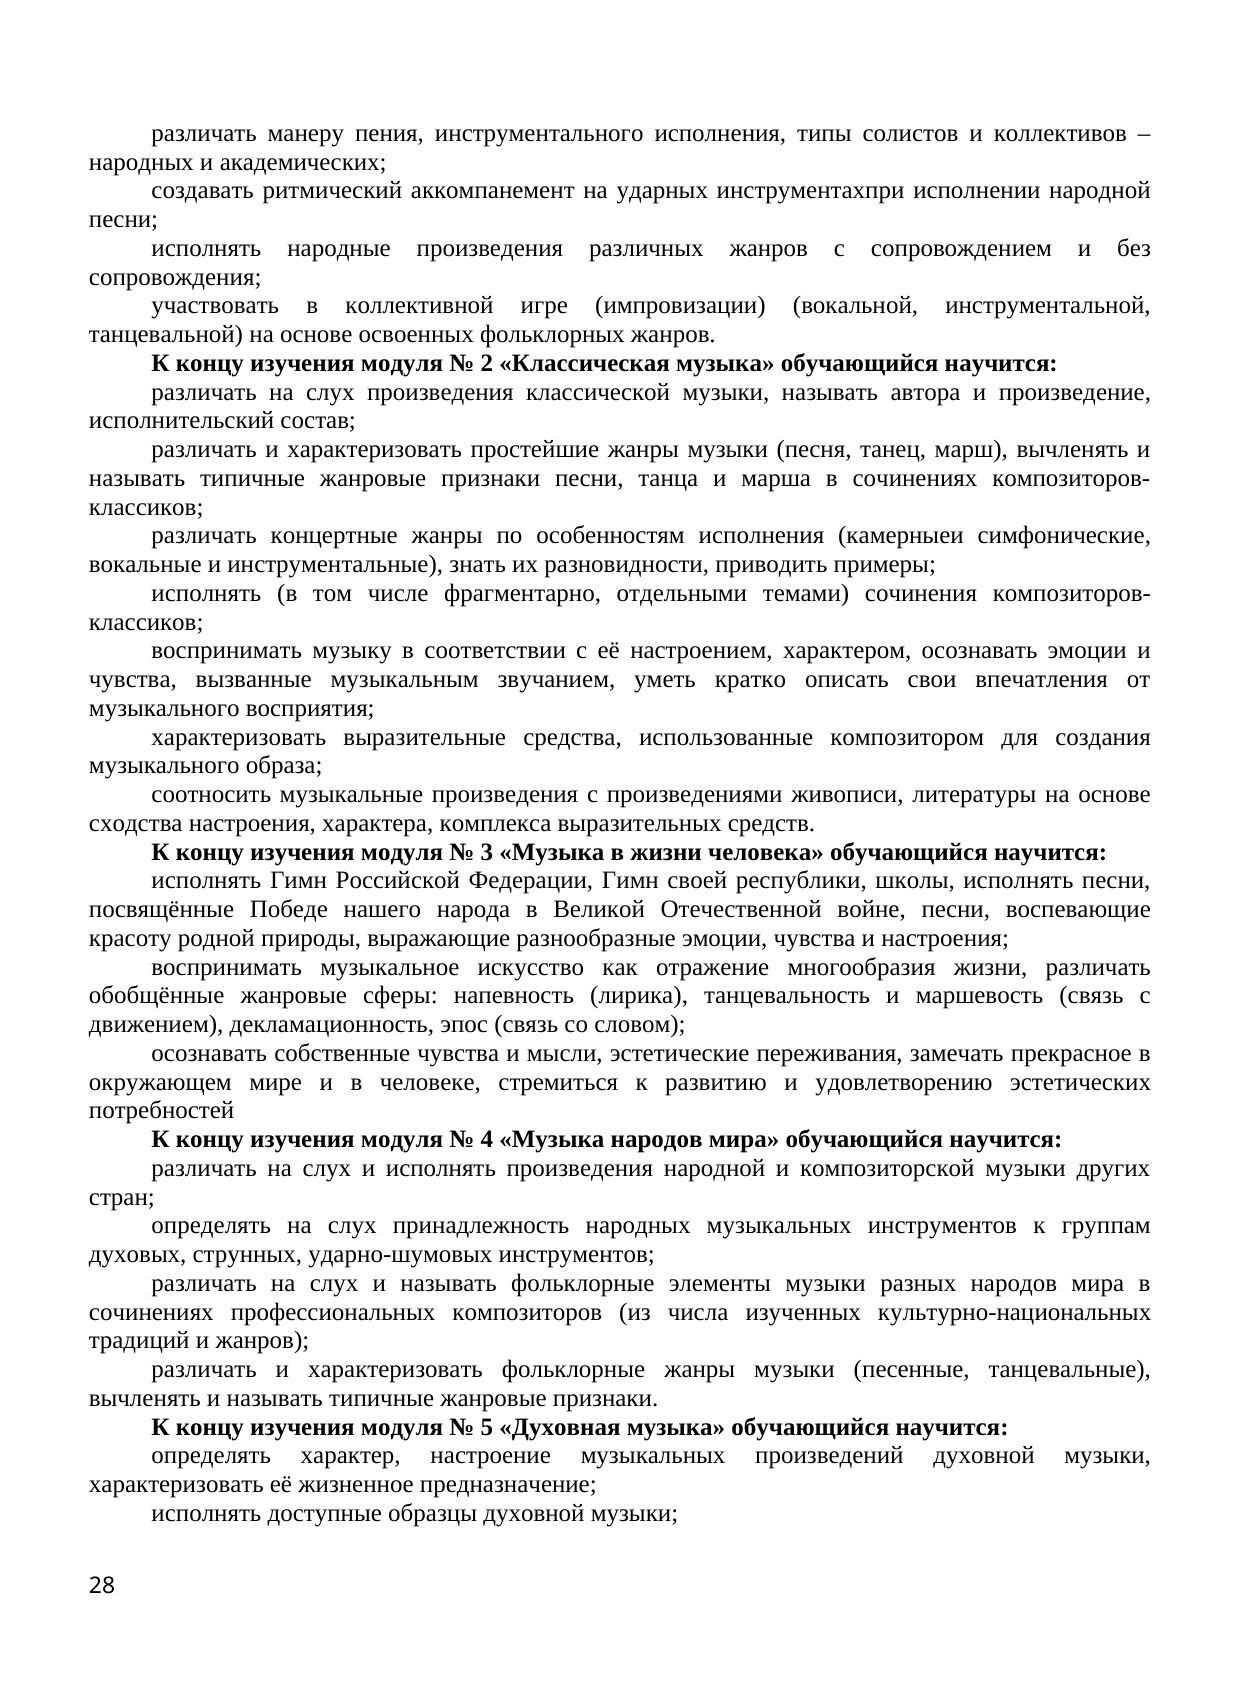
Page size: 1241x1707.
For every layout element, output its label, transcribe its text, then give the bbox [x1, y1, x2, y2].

text создавать ритмический аккомпанемент на ударных инструментахпри исполнении народной песни; [89, 176, 1152, 233]
text определять характер, настроение музыкальных произведений духовной музыки, характеризовать её жизненное предназначение; [89, 1441, 1152, 1498]
text определять на слух принадлежность народных музыкальных инструментов к группам духовых, струнных, ударно-шумовых инструментов; [89, 1211, 1152, 1268]
text участвовать в коллективной игре (импровизации) (вокальной, инструментальной, танцевальной) на основе освоенных фольклорных жанров. [89, 291, 1152, 348]
text исполнять Гимн Российской Федерации, Гимн своей республики, школы, исполнять песни, посвящённые Победе нашего народа в Великой Отечественной войне, песни, воспевающие красоту родной природы, выражающие разнообразные эмоции, чувства и настроения; [89, 866, 1152, 952]
text К концу изучения модуля № 2 «Классическая музыка» обучающийся научится: [89, 348, 1152, 377]
text различать на слух и называть фольклорные элементы музыки разных народов мира в сочинениях профессиональных композиторов (из числа изученных культурно-национальных традиций и жанров); [89, 1268, 1152, 1354]
text К концу изучения модуля № 3 «Музыка в жизни человека» обучающийся научится: [89, 837, 1152, 866]
text К концу изучения модуля № 4 «Музыка народов мира» обучающийся научится: [89, 1124, 1152, 1153]
text различать на слух произведения классической музыки, называть автора и произведение, исполнительский состав; [89, 377, 1152, 434]
text К концу изучения модуля № 5 «Духовная музыка» обучающийся научится: [89, 1412, 1152, 1441]
text различать и характеризовать простейшие жанры музыки (песня, танец, марш), вычленять и называть типичные жанровые признаки песни, танца и марша в сочинениях композиторов-классиков; [89, 434, 1152, 521]
text различать манеру пения, инструментального исполнения, типы солистов и коллективов – народных и академических; [89, 118, 1152, 176]
text исполнять (в том числе фрагментарно, отдельными темами) сочинения композиторов-классиков; [89, 578, 1152, 636]
text различать концертные жанры по особенностям исполнения (камерныеи симфонические, вокальные и инструментальные), знать их разновидности, приводить примеры; [89, 521, 1152, 578]
text воспринимать музыкальное искусство как отражение многообразия жизни, различать обобщённые жанровые сферы: напевность (лирика), танцевальность и маршевость (связь с движением), декламационность, эпос (связь со словом); [89, 952, 1152, 1038]
text воспринимать музыку в соответствии с её настроением, характером, осознавать эмоции и чувства, вызванные музыкальным звучанием, уметь кратко описать свои впечатления от музыкального восприятия; [89, 636, 1152, 722]
text исполнять доступные образцы духовной музыки; [89, 1498, 1152, 1527]
text различать и характеризовать фольклорные жанры музыки (песенные, танцевальные), вычленять и называть типичные жанровые признаки. [89, 1354, 1152, 1412]
text различать на слух и исполнять произведения народной и композиторской музыки других стран; [89, 1153, 1152, 1211]
text соотносить музыкальные произведения с произведениями живописи, литературы на основе сходства настроения, характера, комплекса выразительных средств. [89, 779, 1152, 837]
text исполнять народные произведения различных жанров с сопровождением и без сопровождения; [89, 233, 1152, 291]
text характеризовать выразительные средства, использованные композитором для создания музыкального образа; [89, 722, 1152, 779]
text осознавать собственные чувства и мысли, эстетические переживания, замечать прекрасное в окружающем мире и в человеке, стремиться к развитию и удовлетворению эстетических потребностей [89, 1038, 1152, 1124]
